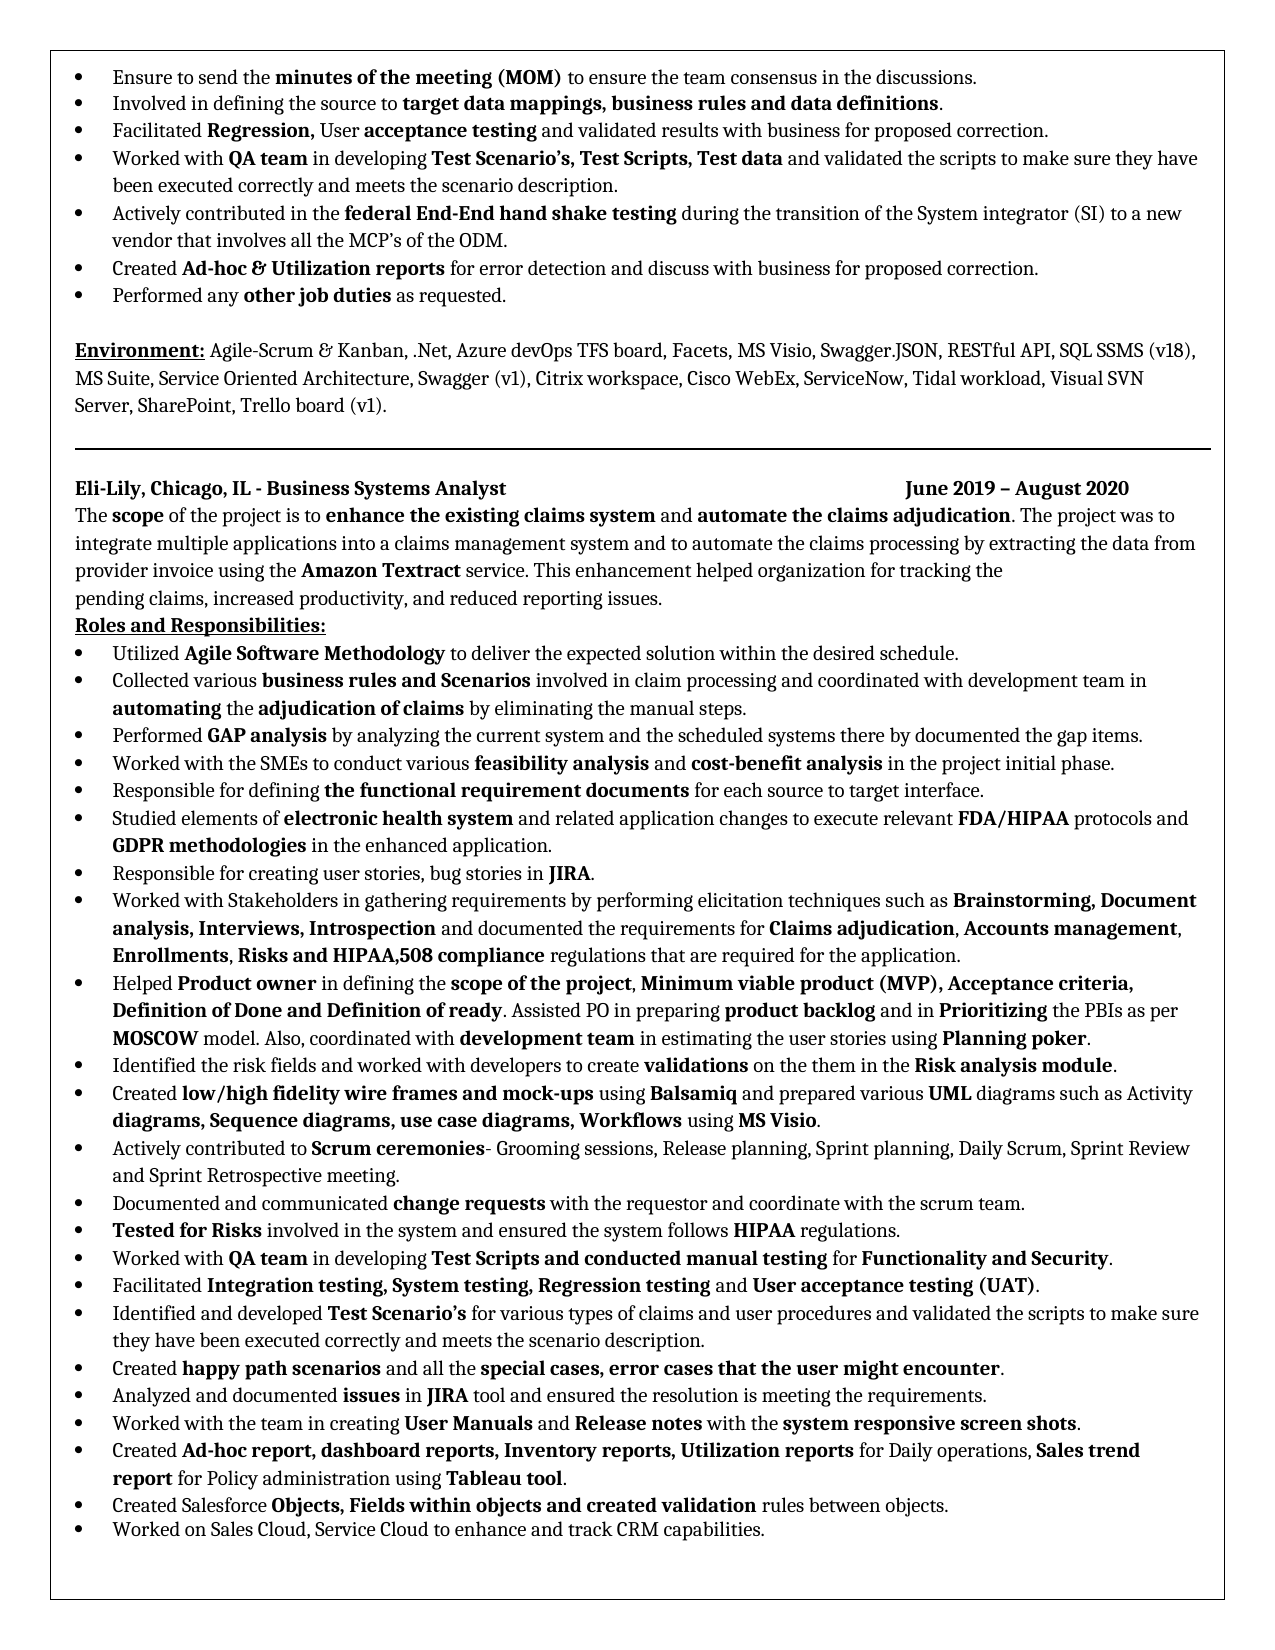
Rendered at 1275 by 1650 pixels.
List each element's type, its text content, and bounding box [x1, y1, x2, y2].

list Created Ad-hoc & Utilization reports for error detection and discuss with business for proposed correction. [75, 256, 1200, 280]
list Identified the risk fields and worked with developers to create validations on the them in the Risk analysis module. [75, 1054, 1200, 1078]
list Tested for Risks involved in the system and ensured the system follows HIPAA regulations. [75, 1219, 1200, 1243]
list Created happy path scenarios and all the special cases, error cases that the user might encounter. [75, 1356, 1200, 1380]
text Roles and Responsibilities: [75, 614, 1200, 638]
text The scope of the project is to enhance the existing claims system and automate the claims adjudication. The project was to integrate multiple applications into a claims management system and to automate the claims processing by extracting the data from provider invoice using the Amazon Textract service. This enhancement helped organization for tracking the [75, 504, 1200, 583]
text Environment: Agile-Scrum & Kanban, .Net, Azure devOps TFS board, Facets, MS Visio, Swagger.JSON, RESTful API, SQL SSMS (v18), MS Suite, Service Oriented Architecture, Swagger (v1), Citrix workspace, Cisco WebEx, ServiceNow, Tidal workload, Visual SVN Server, SharePoint, Trello board (v1). [75, 339, 1200, 418]
list Facilitated Integration testing, System testing, Regression testing and User acceptance testing (UAT). [75, 1274, 1200, 1298]
list Documented and communicated change requests with the requestor and coordinate with the scrum team. [75, 1191, 1200, 1215]
list Worked with QA team in developing Test Scripts and conducted manual testing for Functionality and Security. [75, 1246, 1200, 1270]
list Studied elements of electronic health system and related application changes to execute relevant FDA/HIPAA protocols and GDPR methodologies in the enhanced application. [75, 806, 1200, 858]
list Created Ad-hoc report, dashboard reports, Inventory reports, Utilization reports for Daily operations, Sales trend report for Policy administration using Tableau tool. [75, 1439, 1200, 1490]
list Ensure to send the minutes of the meeting (MOM) to ensure the team consensus in the discussions. [75, 66, 1200, 89]
list Collected various business rules and Scenarios involved in claim processing and coordinated with development team in automating the adjudication of claims by eliminating the manual steps. [75, 669, 1200, 720]
list Worked on Sales Cloud, Service Cloud to enhance and track CRM capabilities. [75, 1518, 1200, 1542]
list Created Salesforce Objects, Fields within objects and created validation rules between objects. [75, 1494, 1200, 1518]
list Facilitated Regression, User acceptance testing and validated results with business for proposed correction. [75, 119, 1200, 143]
list Analyzed and documented issues in JIRA tool and ensured the resolution is meeting the requirements. [75, 1384, 1200, 1408]
list Performed GAP analysis by analyzing the current system and the scheduled systems there by documented the gap items. [75, 724, 1200, 748]
list Identified and developed Test Scenario’s for various types of claims and user procedures and validated the scripts to make sure they have been executed correctly and meets the scenario description. [75, 1301, 1200, 1353]
text pending claims, increased productivity, and reduced reporting issues. [75, 586, 1200, 610]
list Worked with Stakeholders in gathering requirements by performing elicitation techniques such as Brainstorming, Document analysis, Interviews, Introspection and documented the requirements for Claims adjudication, Accounts management, Enrollments, Risks and HIPAA,508 compliance regulations that are required for the application. [75, 889, 1200, 968]
list Created low/high fidelity wire frames and mock-ups using Balsamiq and prepared various UML diagrams such as Activity diagrams, Sequence diagrams, use case diagrams, Workflows using MS Visio. [75, 1081, 1200, 1133]
list Actively contributed in the federal End-End hand shake testing during the transition of the System integrator (SI) to a new vendor that involves all the MCP’s of the ODM. [75, 201, 1200, 253]
list Performed any other job duties as requested. [75, 284, 1200, 308]
text Eli-Lily, Chicago, IL - Business Systems Analyst June 2019 – August 2020 [75, 476, 1200, 500]
list Involved in defining the source to target data mappings, business rules and data definitions. [75, 91, 1200, 115]
list Utilized Agile Software Methodology to deliver the expected solution within the desired schedule. [75, 641, 1200, 665]
list Responsible for defining the functional requirement documents for each source to target interface. [75, 779, 1200, 803]
list Worked with QA team in developing Test Scenario’s, Test Scripts, Test data and validated the scripts to make sure they have been executed correctly and meets the scenario description. [75, 146, 1200, 198]
list Helped Product owner in defining the scope of the project, Minimum viable product (MVP), Acceptance criteria, Definition of Done and Definition of ready. Assisted PO in preparing product backlog and in Prioritizing the PBIs as per MOSCOW model. Also, coordinated with development team in estimating the user stories using Planning poker. [75, 971, 1200, 1050]
list Worked with the SMEs to conduct various feasibility analysis and cost-benefit analysis in the project initial phase. [75, 751, 1200, 775]
list Worked with the team in creating User Manuals and Release notes with the system responsive screen shots. [75, 1411, 1200, 1435]
list Actively contributed to Scrum ceremonies- Grooming sessions, Release planning, Sprint planning, Daily Scrum, Sprint Review and Sprint Retrospective meeting. [75, 1136, 1200, 1188]
list Responsible for creating user stories, bug stories in JIRA. [75, 861, 1200, 885]
